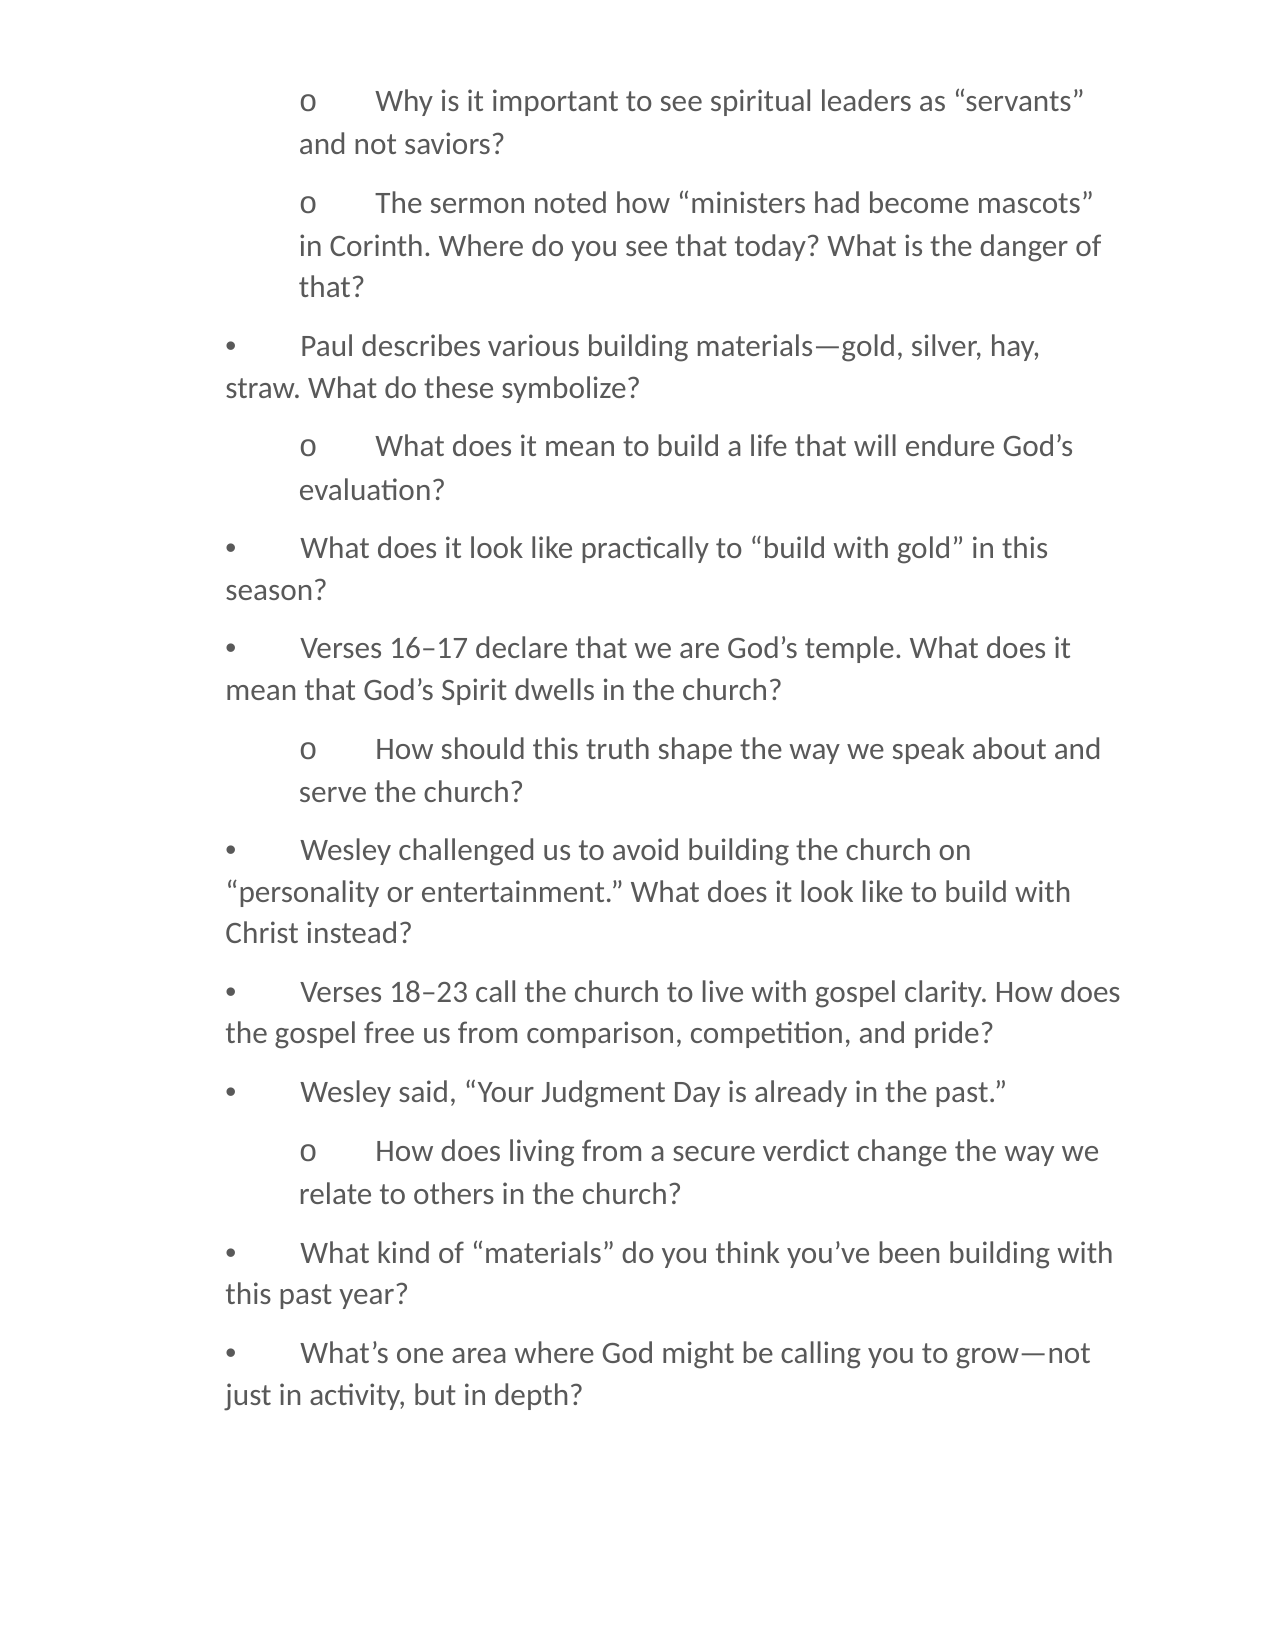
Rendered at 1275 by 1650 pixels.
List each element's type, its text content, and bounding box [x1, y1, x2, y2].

list Paul describes various building materials—gold, silver, hay, straw. What do these symbolize? [225, 326, 1123, 406]
list What does it mean to build a life that will endure God’s evaluation? [299, 427, 1123, 508]
list How does living from a secure verdict change the way we relate to others in the church? [299, 1131, 1123, 1212]
list Wesley said, “Your Judgment Day is already in the past.” [225, 1072, 1123, 1111]
list Why is it important to see spiritual leaders as “servants” and not saviors? [299, 81, 1123, 162]
list What kind of “materials” do you think you’ve been building with this past year? [225, 1233, 1123, 1312]
list Verses 18–23 call the church to live with gospel clarity. How does the gospel free us from comparison, competition, and pride? [225, 972, 1123, 1052]
list Verses 16–17 declare that we are God’s temple. What does it mean that God’s Spirit dwells in the church? [225, 628, 1123, 708]
list Wesley challenged us to avoid building the church on “personality or entertainment.” What does it look like to build with Christ instead? [225, 831, 1123, 952]
list How should this truth shape the way we speak about and serve the church? [299, 729, 1123, 810]
list What’s one area where God might be calling you to grow—not just in activity, but in depth? [225, 1333, 1123, 1413]
list What does it look like practically to “build with gold” in this season? [225, 528, 1123, 608]
list The sermon noted how “ministers had become mascots” in Corinth. Where do you see that today? What is the danger of that? [299, 183, 1123, 306]
